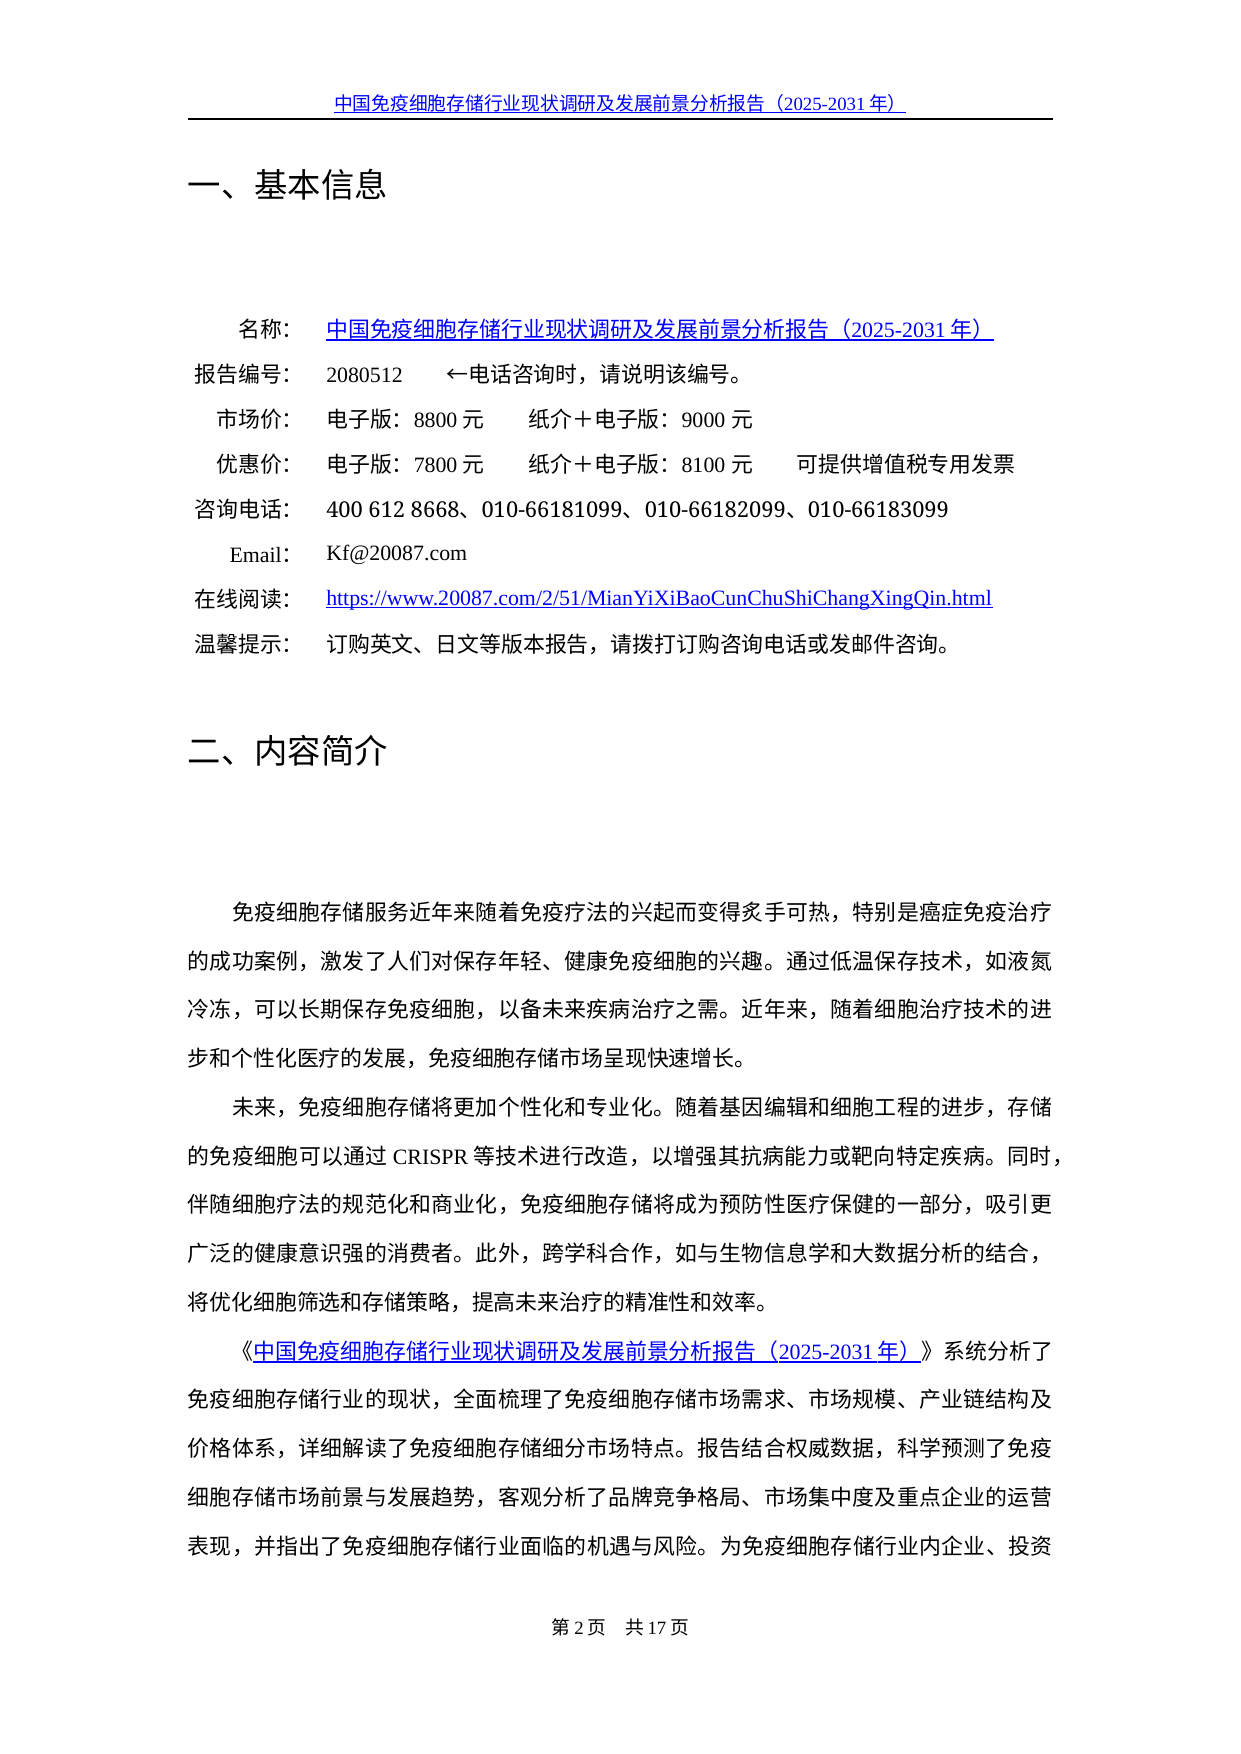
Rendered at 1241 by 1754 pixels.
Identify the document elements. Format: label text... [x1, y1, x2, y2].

table_cell 在线阅读： [167, 582, 315, 627]
table_cell 优惠价： [167, 447, 315, 492]
table_cell 订购英文、日文等版本报告，请拨打订购咨询电话或发邮件咨询。 [315, 627, 1073, 672]
table_cell 温馨提示： [167, 627, 315, 672]
table_header 中国免疫细胞存储行业现状调研及发展前景分析报告（2025-2031年） [315, 312, 1073, 357]
table_cell [315, 582, 1073, 627]
table_cell Kf@20087.com [315, 537, 1073, 582]
title 一、基本信息 [187, 150, 1053, 215]
table_cell 400 612 8668、010-66181099、010-66182099、010-66183099 [315, 492, 1073, 537]
table_header 名称： [167, 312, 315, 357]
table_cell Email： [167, 537, 315, 582]
table_cell 咨询电话： [167, 492, 315, 537]
table_cell 2080512 ←电话咨询时，请说明该编号。 [315, 357, 1073, 402]
title 二、内容简介 [187, 717, 1053, 782]
table_cell 电子版：7800 元 纸介＋电子版：8100 元 可提供增值税专用发票 [315, 447, 1073, 492]
table_cell 电子版：8800 元 纸介＋电子版：9000 元 [315, 402, 1073, 447]
table_cell 报告编号： [167, 357, 315, 402]
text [187, 894, 1053, 1561]
table_cell 市场价： [167, 402, 315, 447]
